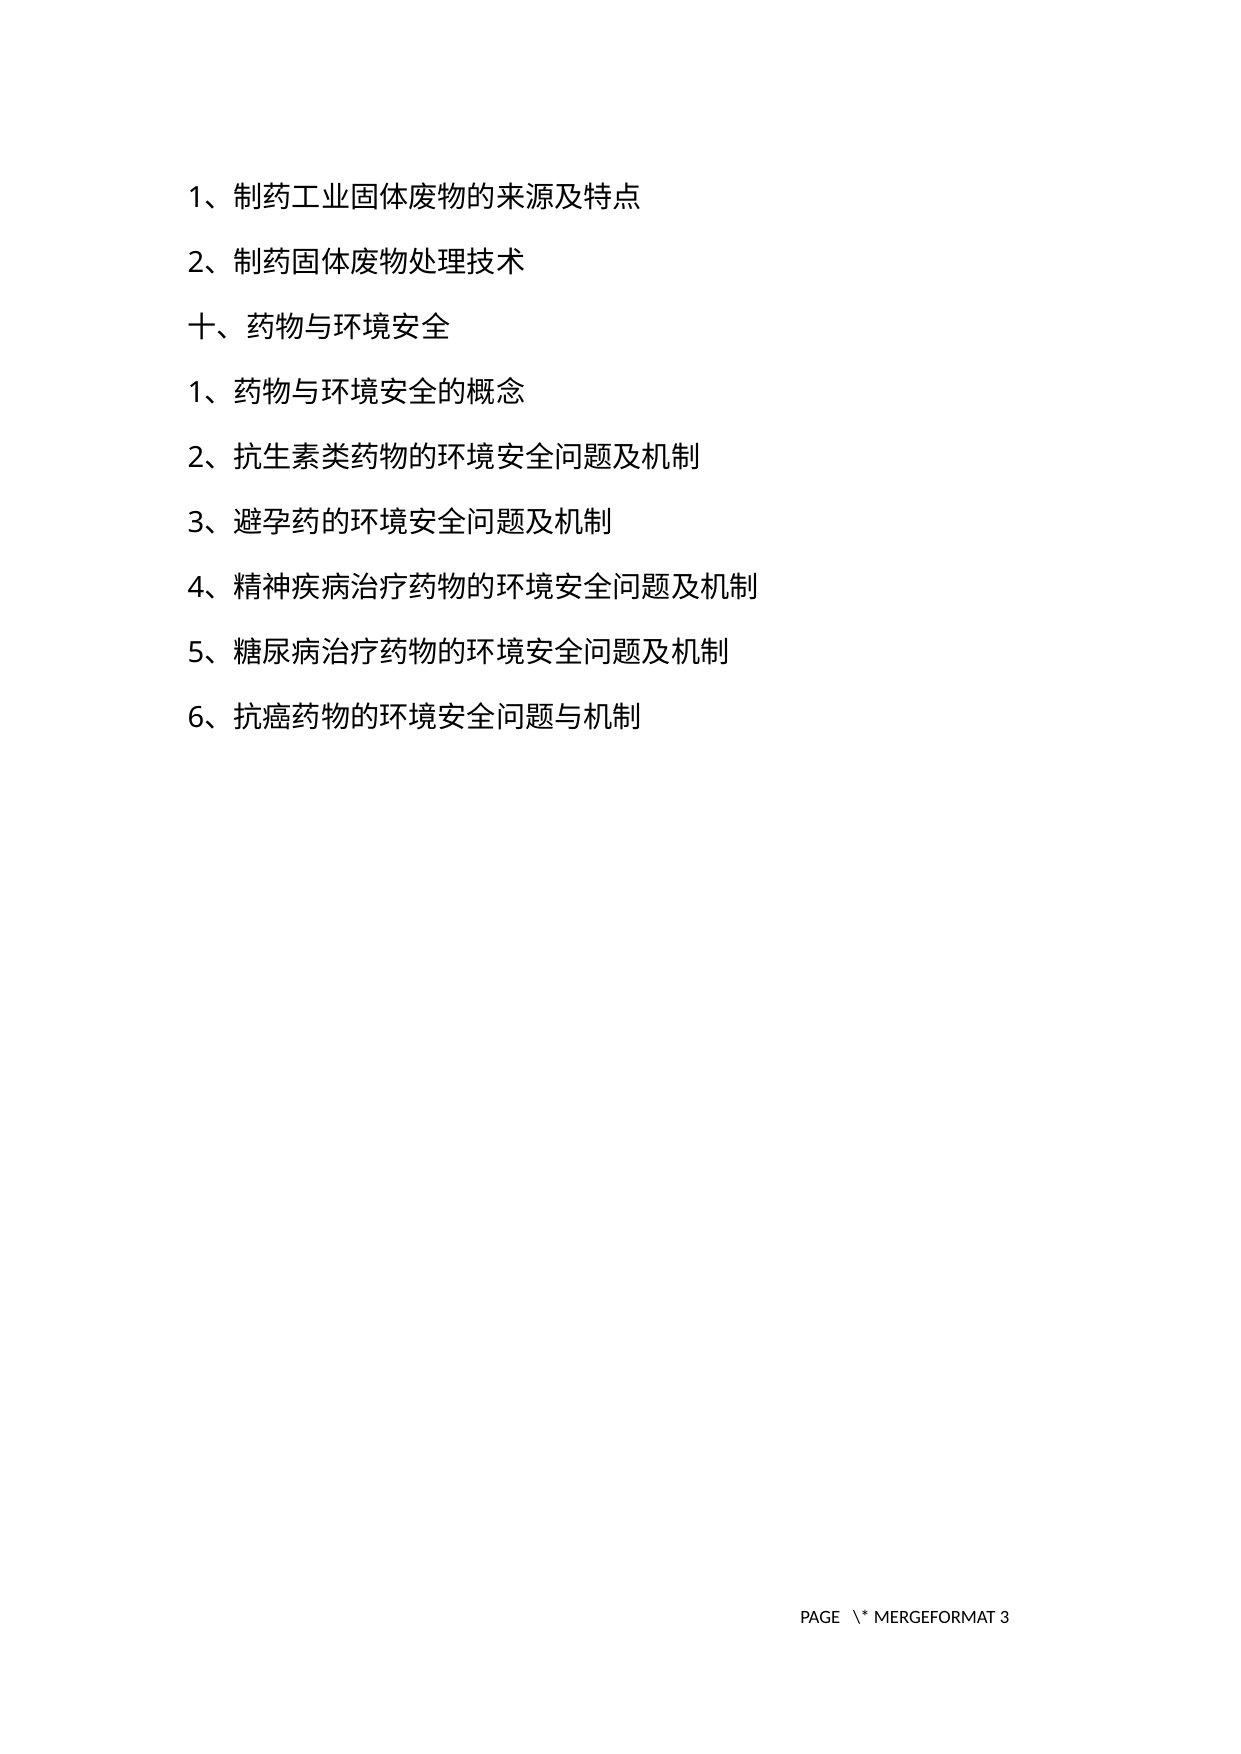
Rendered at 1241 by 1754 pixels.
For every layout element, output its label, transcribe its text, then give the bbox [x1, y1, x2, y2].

text 2、抗生素类药物的环境安全问题及机制 [187, 422, 1053, 487]
text 2、制药固体废物处理技术 [187, 227, 1053, 292]
text 3、避孕药的环境安全问题及机制 [187, 487, 1053, 552]
text 6、抗癌药物的环境安全问题与机制 [187, 682, 1053, 747]
text 5、糖尿病治疗药物的环境安全问题及机制 [187, 617, 1053, 682]
text 4、精神疾病治疗药物的环境安全问题及机制 [187, 552, 1053, 617]
text 1、制药工业固体废物的来源及特点 [187, 162, 1053, 227]
text 十、药物与环境安全 [187, 292, 1053, 357]
text 1、药物与环境安全的概念 [187, 357, 1053, 422]
